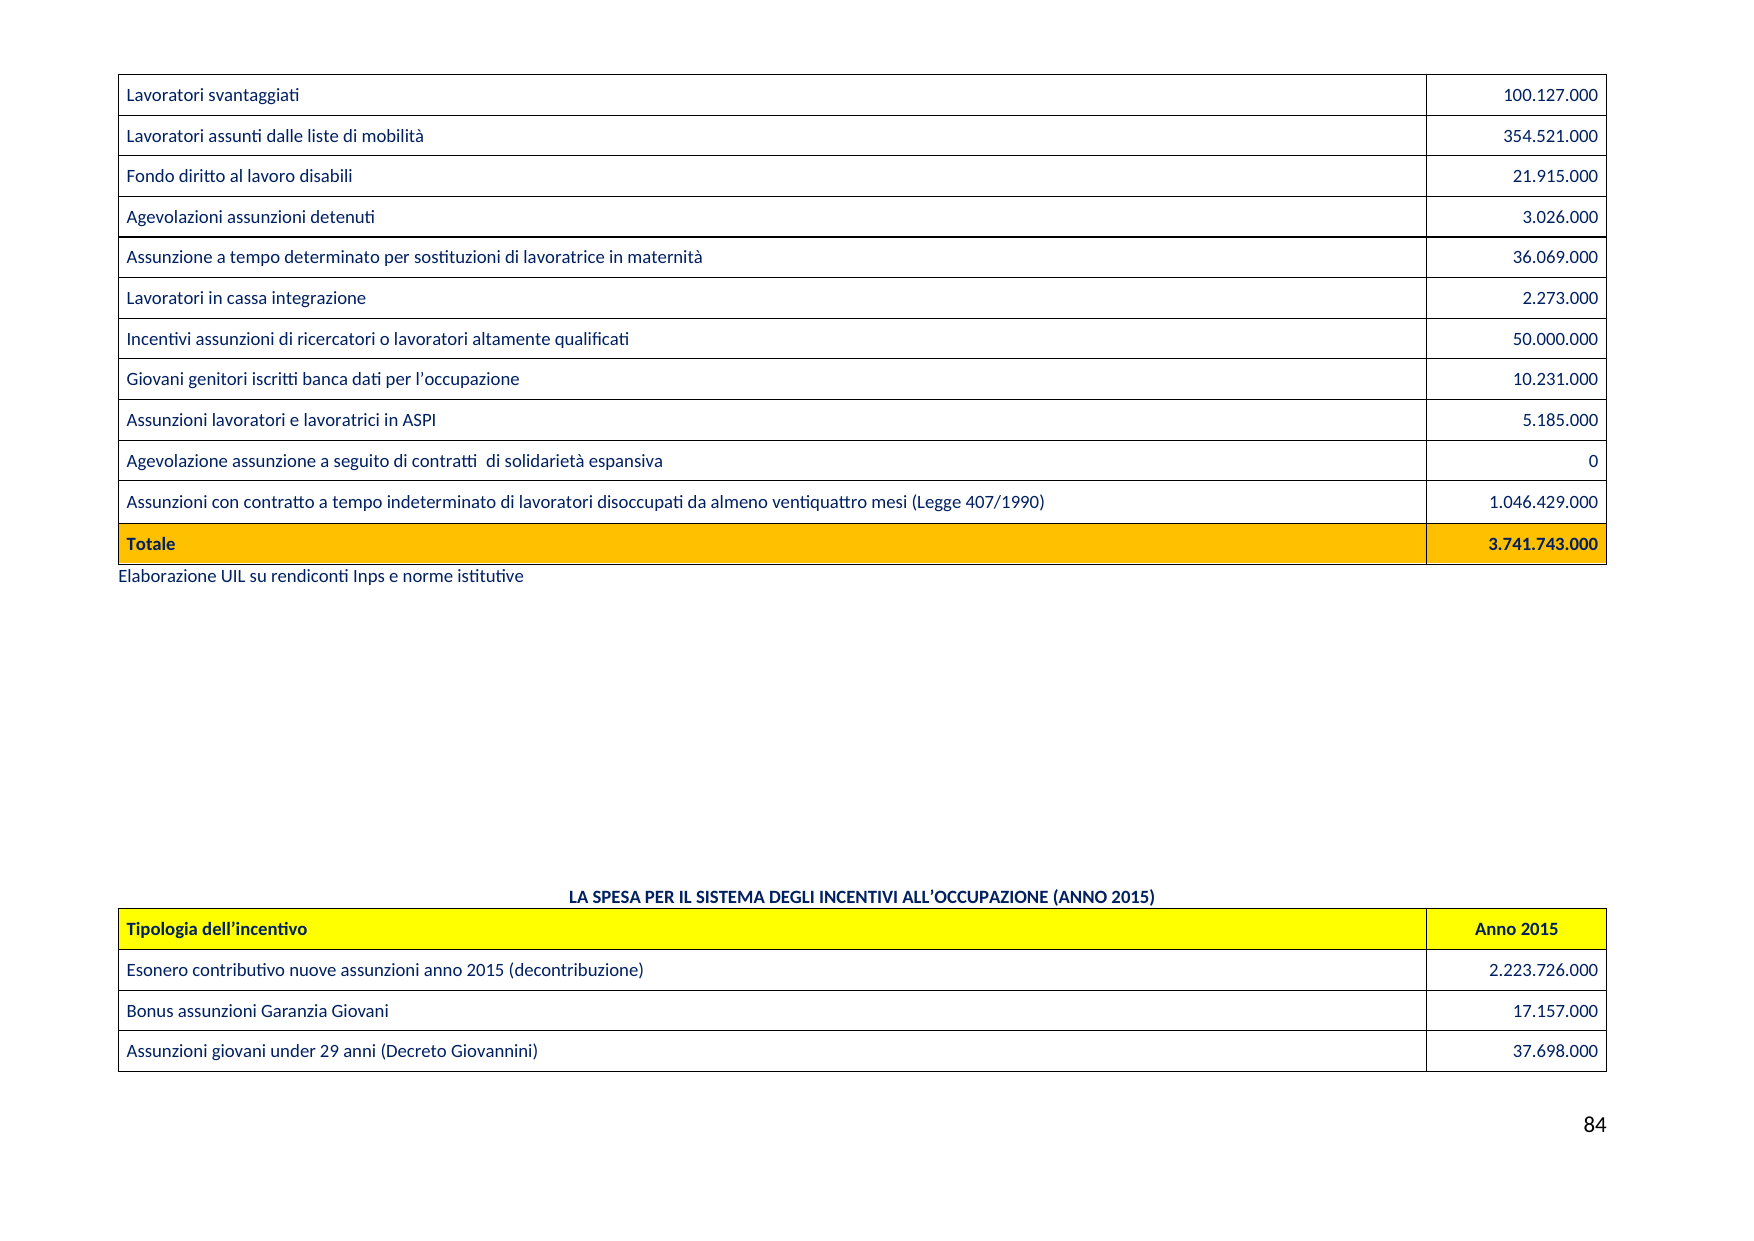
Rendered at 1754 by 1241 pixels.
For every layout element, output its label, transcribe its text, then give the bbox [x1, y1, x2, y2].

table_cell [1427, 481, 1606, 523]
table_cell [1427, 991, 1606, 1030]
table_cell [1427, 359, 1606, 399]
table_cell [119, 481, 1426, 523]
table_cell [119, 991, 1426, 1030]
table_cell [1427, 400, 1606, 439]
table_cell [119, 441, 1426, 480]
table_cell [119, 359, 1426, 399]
text LA SPESA PER IL SISTEMA DEGLI INCENTIVI ALL’OCCUPAZIONE (ANNO 2015) [118, 885, 1606, 908]
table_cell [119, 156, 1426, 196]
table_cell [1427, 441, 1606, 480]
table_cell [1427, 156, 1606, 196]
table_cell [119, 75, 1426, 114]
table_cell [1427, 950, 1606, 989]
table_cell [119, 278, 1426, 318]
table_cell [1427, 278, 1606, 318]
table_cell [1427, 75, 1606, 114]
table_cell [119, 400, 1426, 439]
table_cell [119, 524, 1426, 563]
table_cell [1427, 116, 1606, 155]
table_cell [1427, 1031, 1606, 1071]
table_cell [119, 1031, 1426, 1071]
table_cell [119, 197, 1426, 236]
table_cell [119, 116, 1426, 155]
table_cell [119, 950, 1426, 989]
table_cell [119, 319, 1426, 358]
text Elaborazione UIL su rendiconti Inps e norme istitutive [118, 565, 1606, 587]
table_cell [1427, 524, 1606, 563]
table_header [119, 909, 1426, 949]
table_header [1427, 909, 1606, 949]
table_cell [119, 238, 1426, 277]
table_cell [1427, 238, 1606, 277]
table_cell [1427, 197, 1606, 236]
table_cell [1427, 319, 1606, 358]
